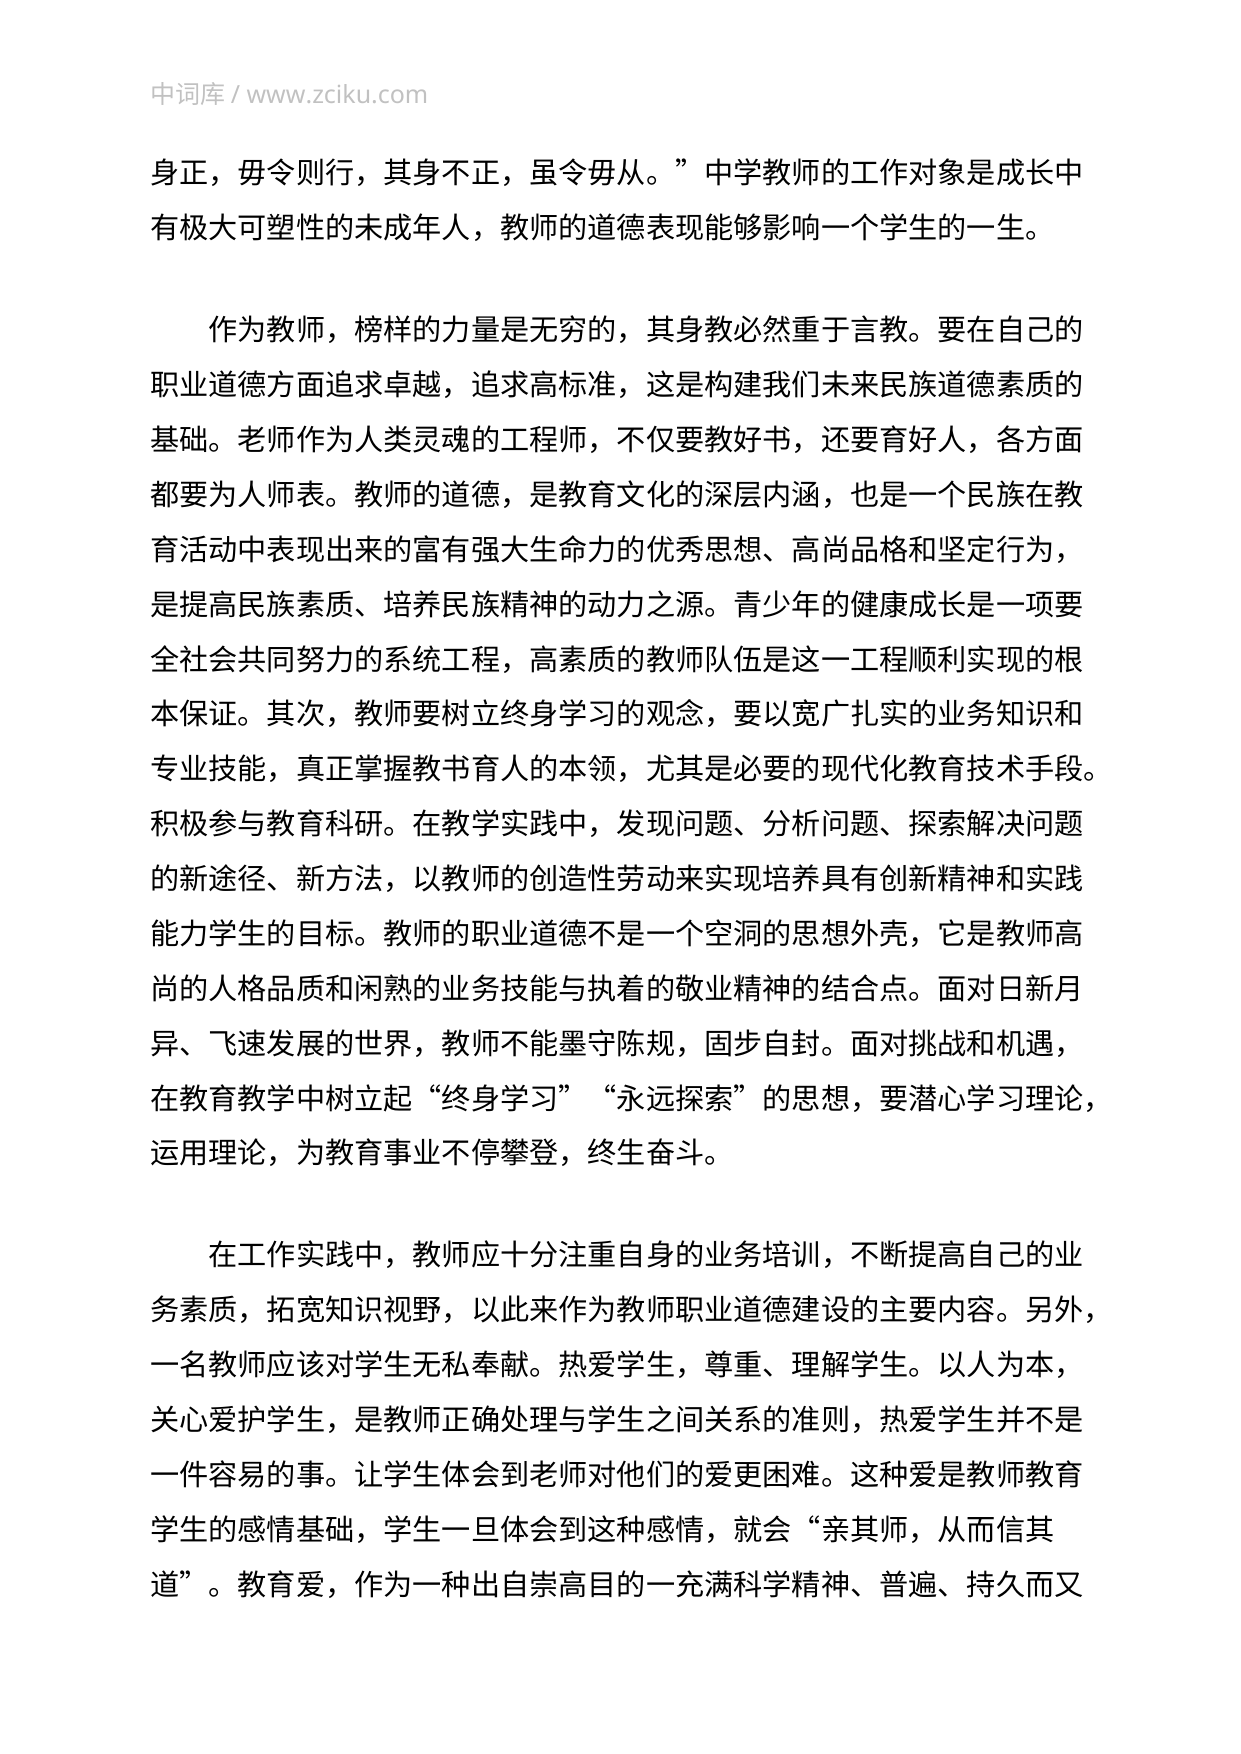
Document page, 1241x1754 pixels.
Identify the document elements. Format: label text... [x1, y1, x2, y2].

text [150, 1232, 1090, 1603]
text 作为教师，榜样的力量是无穷的，其身教必然重于言教。要在自己的职业道德方面追求卓越，追求高标准，这是构建我们未来民族道德素质的基础。老师作为人类灵魂的工程师，不仅要教好书，还要育好人，各方面都要为人师表。教师的道德，是教育文化的深层内涵，也是一个民族在教育活动中表现出来的富有强大生命力的优秀思想、高尚品格和坚定行为，是提高民族素质、培养民族精神的动力之源。青少年的健康成长是一项要全社会共同努力的系统工程，高素质的教师队伍是这一工程顺利实现的根本保证。其次，教师要树立终身学习的观念，要以宽广扎实的业务知识和专业技能，真正掌握教书育人的本领，尤其是必要的现代化教育技术手段。积极参与教育科研。在教学实践中，发现问题、分析问题、探索解决问题的新途径、新方法，以教师的创造性劳动来实现培养具有创新精神和实践能力学生的目标。教师的职业道德不是一个空洞的思想外壳，它是教师高尚的人格品质和闲熟的业务技能与执着的敬业精神的结合点。面对日新月异、飞速发展的世界，教师不能墨守陈规，固步自封。面对挑战和机遇，在教育教学中树立起“终身学习”“永远探索”的思想，要潜心学习理论，运用理论，为教育事业不停攀登，终生奋斗。 [150, 307, 1090, 1172]
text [150, 150, 1090, 247]
